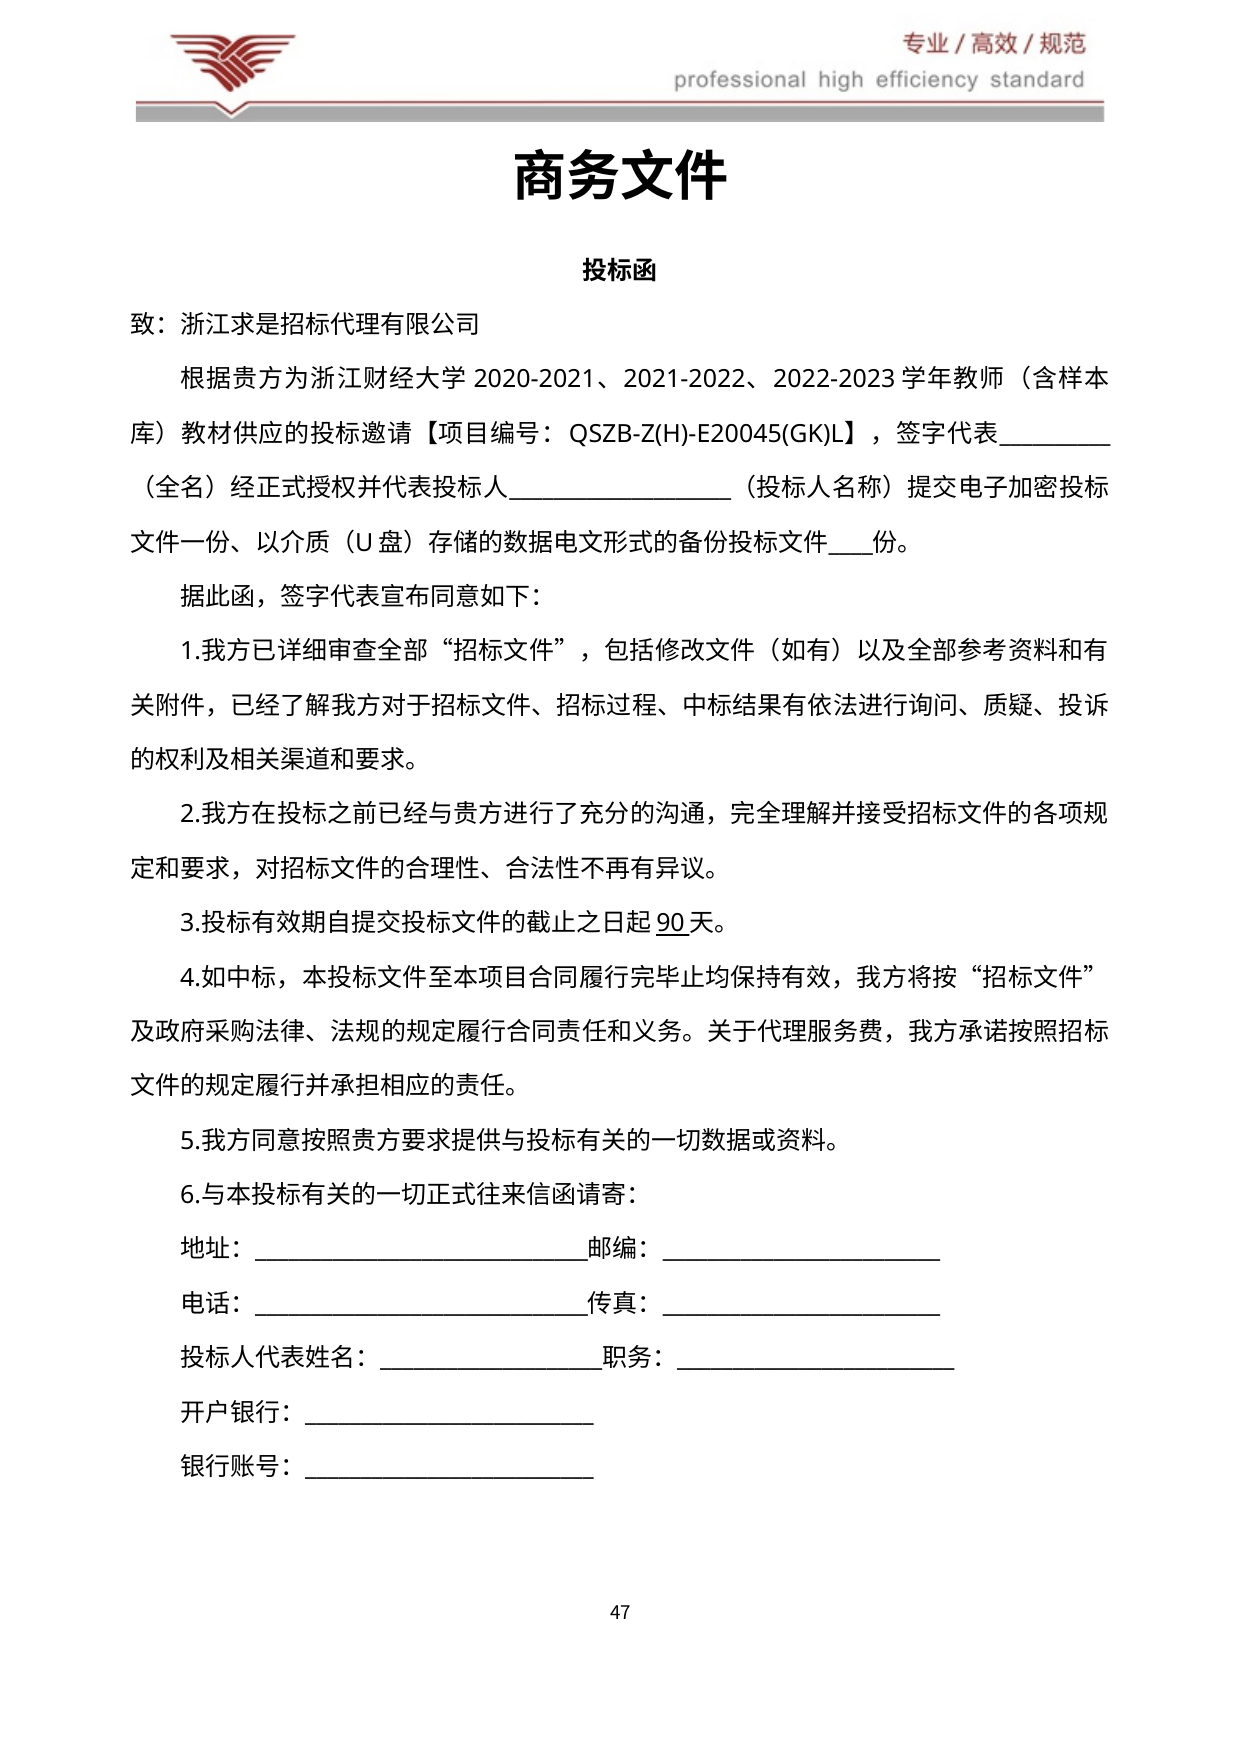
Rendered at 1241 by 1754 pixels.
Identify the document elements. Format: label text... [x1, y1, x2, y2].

text 投标人代表姓名：____________________职务：_________________________ [130, 1338, 1110, 1374]
text 2.我方在投标之前已经与贵方进行了充分的沟通，完全理解并接受招标文件的各项规定和要求，对招标文件的合理性、合法性不再有异议。 [130, 794, 1110, 884]
text 致：浙江求是招标代理有限公司 [130, 304, 1110, 341]
text 5.我方同意按照贵方要求提供与投标有关的一切数据或资料。 [130, 1120, 1110, 1156]
text 根据贵方为浙江财经大学2020-2021、2021-2022、2022-2023学年教师（含样本库）教材供应的投标邀请【项目编号：QSZB-Z(H)-E20045(GK)L】，签字代表__________（全名）经正式授权并代表投标人____________________（投标人名称）提交电子加密投标文件一份、以介质（U盘）存储的数据电文形式的备份投标文件____份。 [130, 359, 1110, 558]
text 开户银行：__________________________ [130, 1392, 1110, 1428]
text 1.我方已详细审查全部“招标文件”，包括修改文件（如有）以及全部参考资料和有关附件，已经了解我方对于招标文件、招标过程、中标结果有依法进行询问、质疑、投诉的权利及相关渠道和要求。 [130, 631, 1110, 776]
text 3.投标有效期自提交投标文件的截止之日起90天。 [130, 903, 1110, 939]
text 地址：______________________________邮编：_________________________ [130, 1229, 1110, 1265]
text 投标函 [130, 250, 1110, 286]
text 6.与本投标有关的一切正式往来信函请寄： [130, 1174, 1110, 1211]
picture [135, 11, 1105, 122]
text 商务文件 [130, 133, 1110, 211]
text 据此函，签字代表宣布同意如下： [130, 576, 1110, 613]
text 电话：______________________________传真：_________________________ [130, 1283, 1110, 1319]
text 4.如中标，本投标文件至本项目合同履行完毕止均保持有效，我方将按“招标文件”及政府采购法律、法规的规定履行合同责任和义务。关于代理服务费，我方承诺按照招标文件的规定履行并承担相应的责任。 [130, 957, 1110, 1102]
text 银行账号：__________________________ [130, 1446, 1110, 1483]
